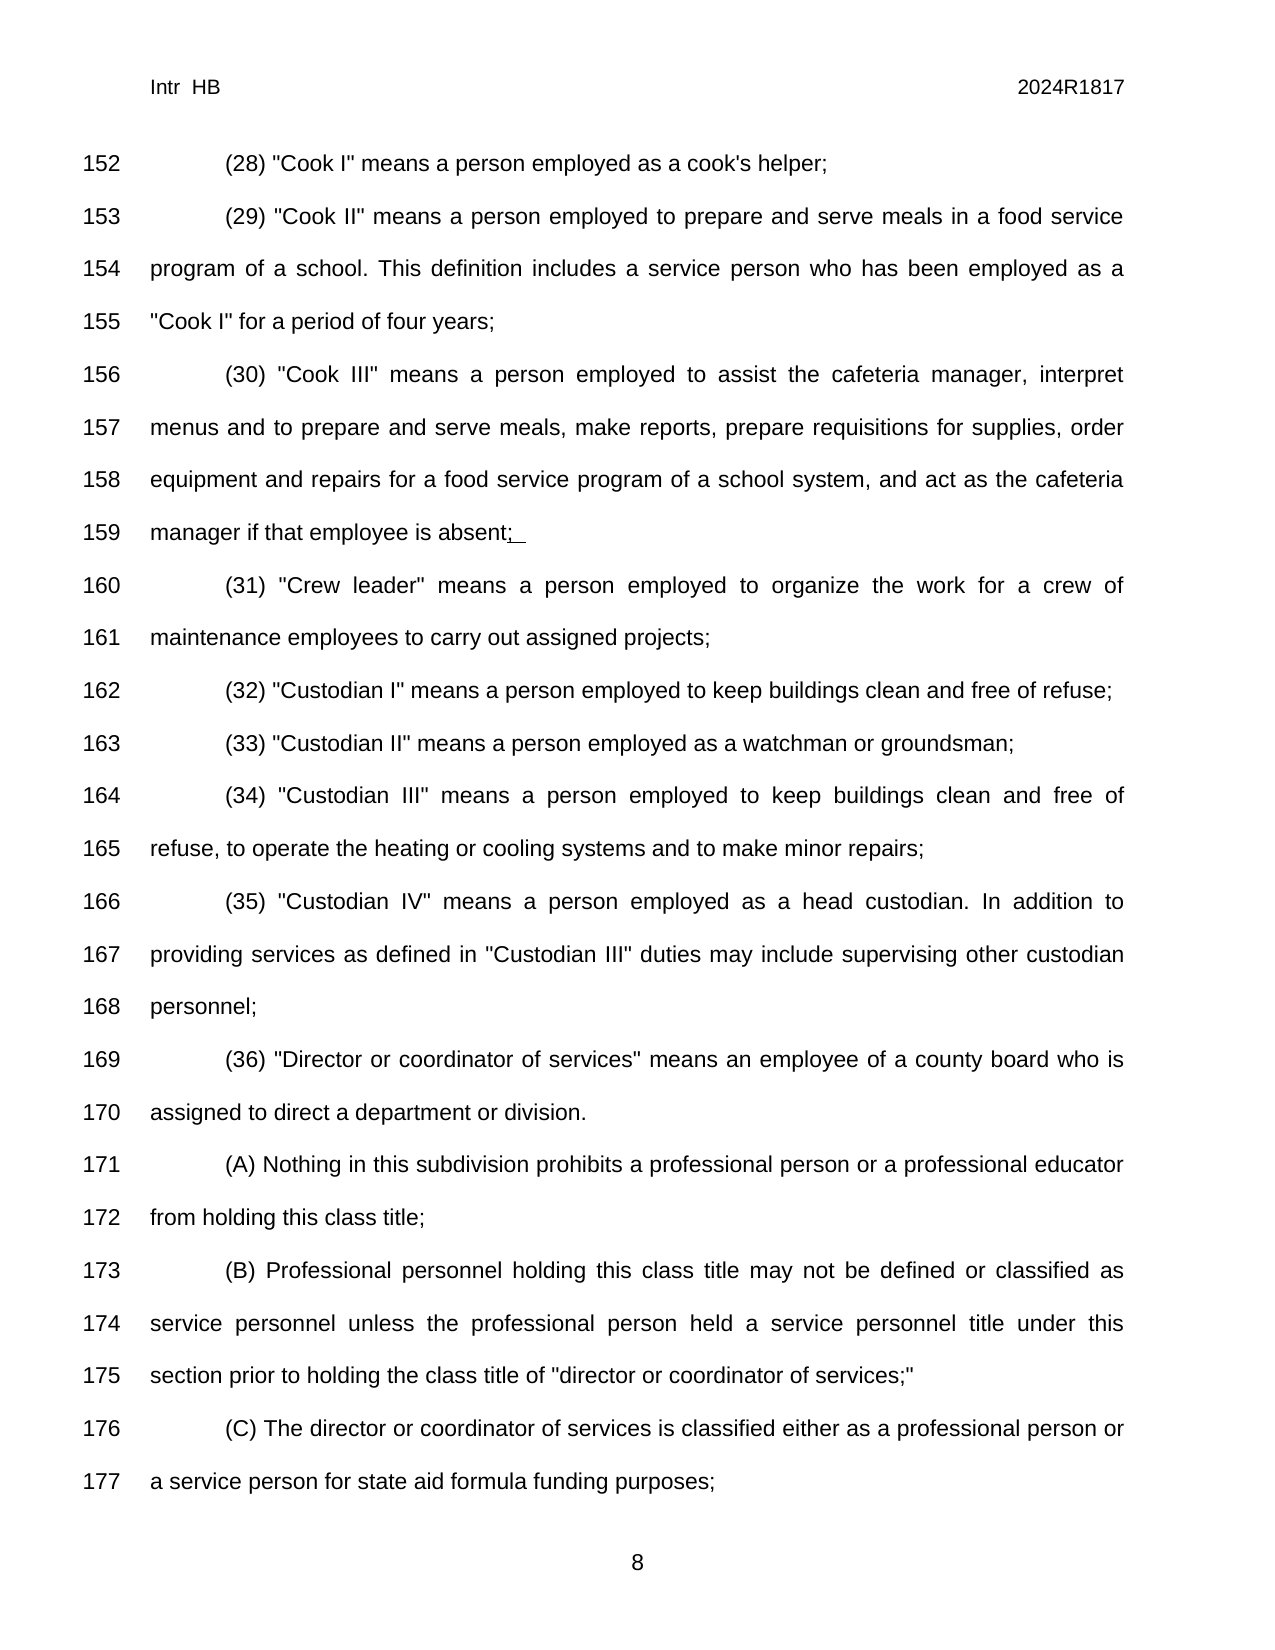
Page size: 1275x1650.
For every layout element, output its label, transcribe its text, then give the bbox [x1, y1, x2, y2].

text (A) Nothing in this subdivision prohibits a professional person or a professional educator from holding this class title; [150, 1151, 1125, 1231]
text (31) "Crew leader" means a person employed to organize the work for a crew of maintenance employees to carry out assigned projects; [150, 572, 1125, 651]
text (36) "Director or coordinator of services" means an employee of a county board who is assigned to direct a department or division. [150, 1046, 1125, 1125]
text (B) Professional personnel holding this class title may not be defined or classified as service personnel unless the professional person held a service personnel title under this section prior to holding the class title of "director or coordinator of services;" [150, 1257, 1125, 1389]
text (29) "Cook II" means a person employed to prepare and serve meals in a food service program of a school. This definition includes a service person who has been employed as a "Cook I" for a period of four years; [150, 203, 1125, 334]
text (C) The director or coordinator of services is classified either as a professional person or a service person for state aid formula funding purposes; [150, 1415, 1125, 1494]
text (35) "Custodian IV" means a person employed as a head custodian. In addition to providing services as defined in "Custodian III" duties may include supervising other custodian personnel; [150, 888, 1125, 1020]
text (33) "Custodian II" means a person employed as a watchman or groundsman; [150, 730, 1125, 756]
text (34) "Custodian III" means a person employed to keep buildings clean and free of refuse, to operate the heating or cooling systems and to make minor repairs; [150, 782, 1125, 862]
text (28) "Cook I" means a person employed as a cook's helper; [150, 150, 1125, 176]
text (32) "Custodian I" means a person employed to keep buildings clean and free of refuse; [150, 677, 1125, 703]
text (30) "Cook III" means a person employed to assist the cafeteria manager, interpret menus and to prepare and serve meals, make reports, prepare requisitions for supplies, order equipment and repairs for a food service program of a school system, and act as the cafeteria manager if that employee is absent; [150, 361, 1125, 545]
